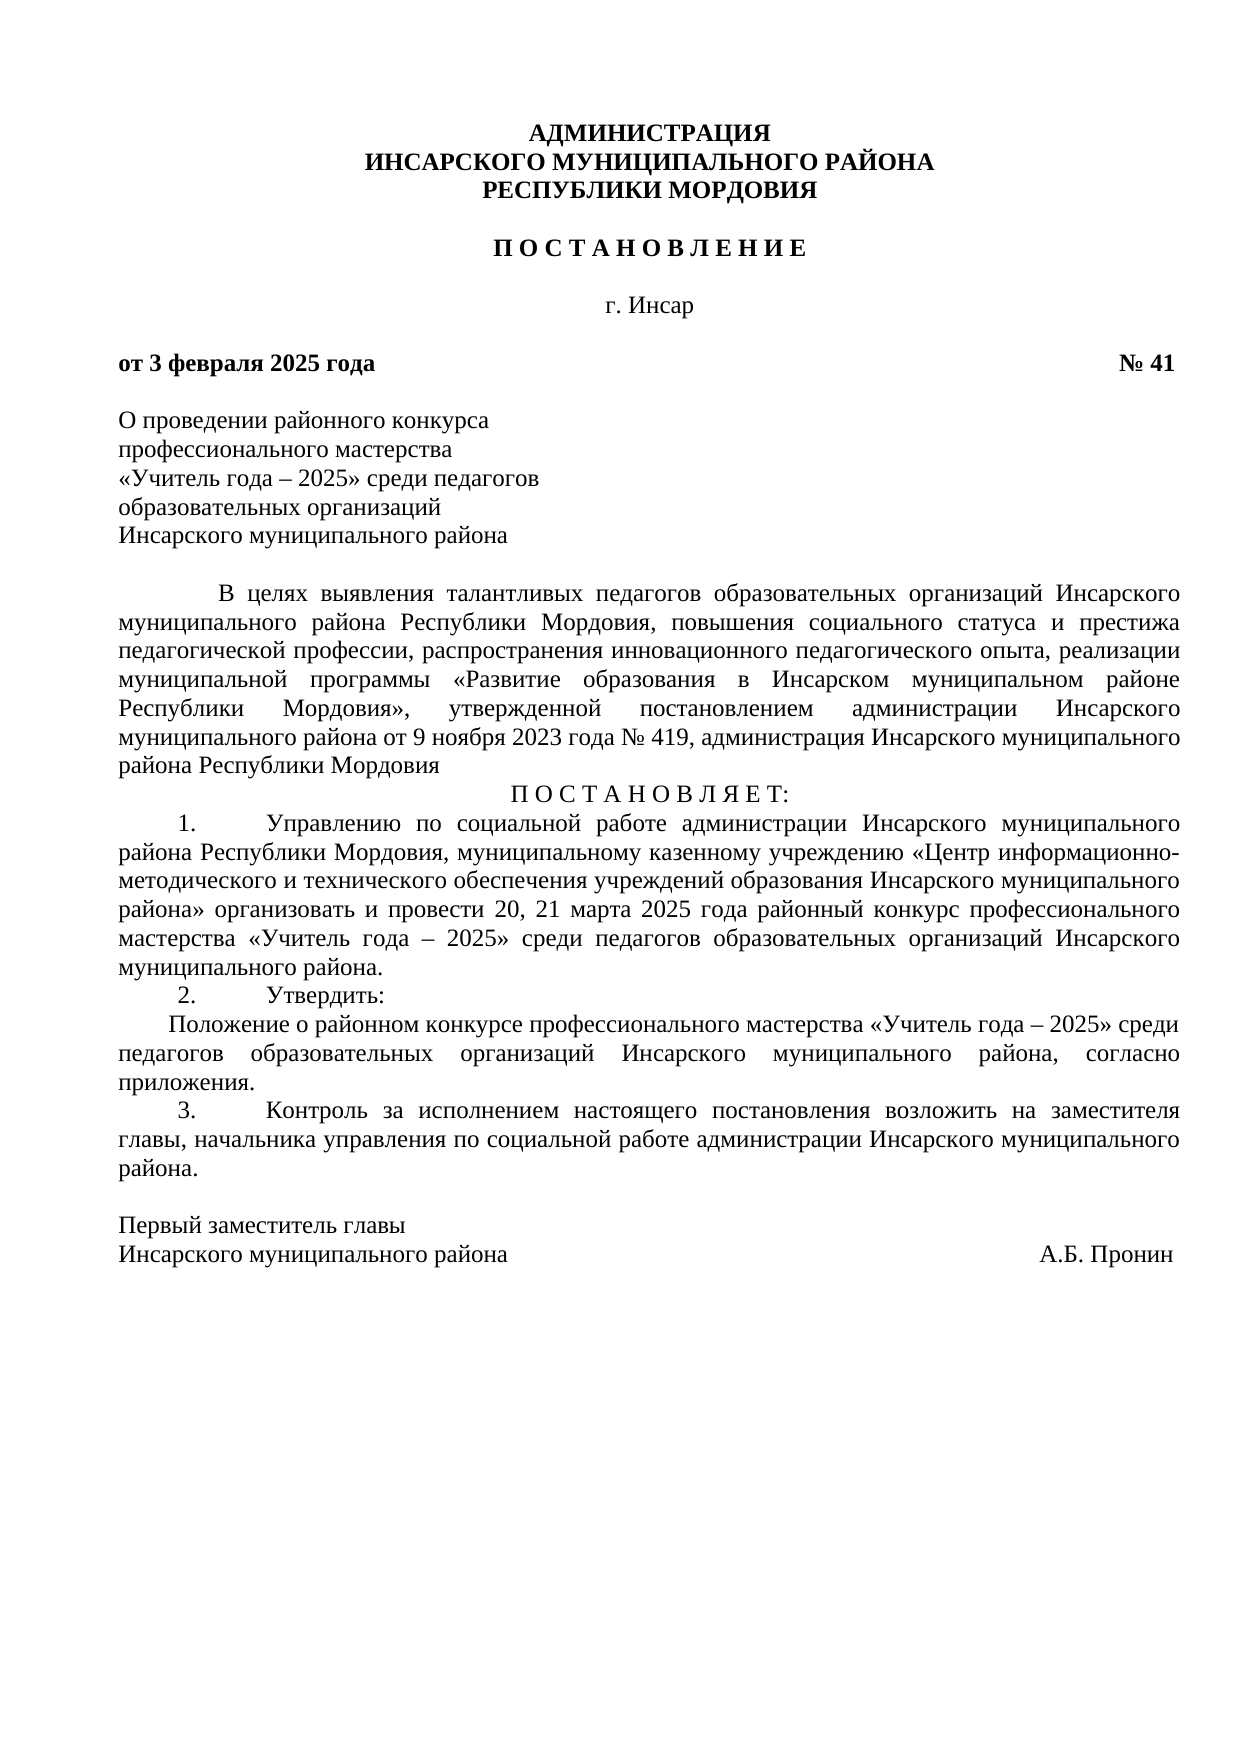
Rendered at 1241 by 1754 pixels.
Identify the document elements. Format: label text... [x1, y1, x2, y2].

text образовательных организаций [118, 492, 1181, 521]
text АДМИНИСТРАЦИЯ [118, 118, 1181, 147]
text П О С Т А Н О В Л Е Н И Е [118, 233, 1181, 262]
text Первый заместитель главы [118, 1211, 1181, 1239]
text В целях выявления талантливых педагогов образовательных организаций Инсарского муниципального района Республики Мордовия, повышения социального статуса и престижа педагогической профессии, распространения инновационного педагогического опыта, реализации муниципальной программы «Развитие образования в Инсарском муниципальном районе Республики Мордовия», утвержденной постановлением администрации Инсарского муниципального района от 9 ноября 2023 года № 419, администрация Инсарского муниципального района Республики Мордовия [118, 578, 1181, 779]
text П О С Т А Н О В Л Я Е Т: [118, 779, 1181, 808]
text РЕСПУБЛИКИ МОРДОВИЯ [118, 176, 1181, 204]
text О проведении районного конкурса [118, 406, 1181, 434]
text от 3 февраля 2025 года № 41 [118, 348, 1181, 377]
text «Учитель года – 2025» среди педагогов [118, 463, 1181, 492]
list Утвердить: [118, 981, 1181, 1009]
text г. Инсар [118, 291, 1181, 319]
text Инсарского муниципального района [118, 521, 1181, 549]
list Управлению по социальной работе администрации Инсарского муниципального района Республики Мордовия, муниципальному казенному учреждению «Центр информационно-методического и технического обеспечения учреждений образования Инсарского муниципального района» организовать и провести 20, 21 марта 2025 года районный конкурс профессионального мастерства «Учитель года – 2025» среди педагогов образовательных организаций Инсарского муниципального района. [118, 808, 1181, 981]
text ИНСАРСКОГО МУНИЦИПАЛЬНОГО РАЙОНА [118, 147, 1181, 176]
text Положение о районном конкурсе профессионального мастерства «Учитель года – 2025» среди педагогов образовательных организаций Инсарского муниципального района, согласно приложения. [118, 1009, 1181, 1096]
list Контроль за исполнением настоящего постановления возложить на заместителя главы, начальника управления по социальной работе администрации Инсарского муниципального района. [118, 1096, 1181, 1182]
text профессионального мастерства [118, 434, 1181, 463]
text Инсарского муниципального района А.Б. Пронин [118, 1239, 1181, 1268]
